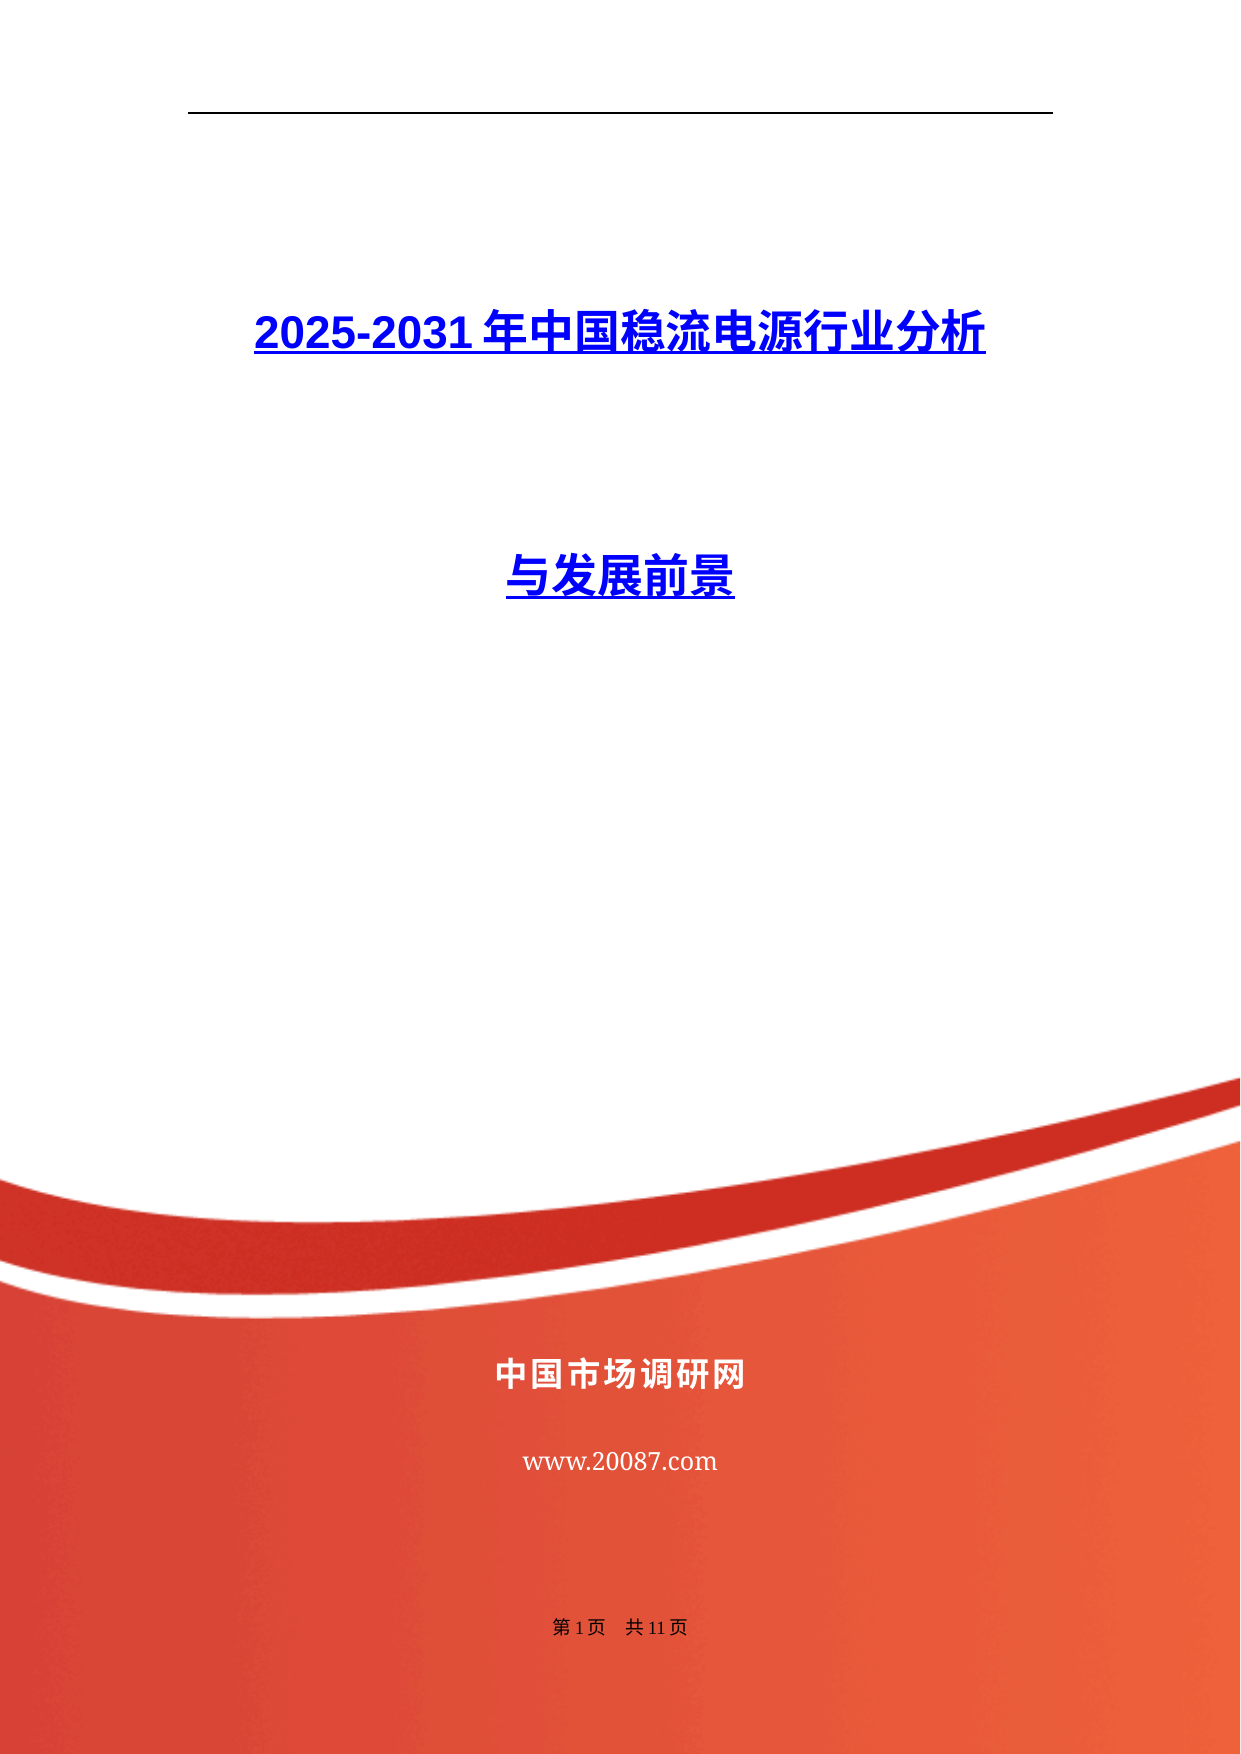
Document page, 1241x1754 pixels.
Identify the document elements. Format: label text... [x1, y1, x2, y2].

table_header 2025-2031年中国稳流电源行业分析与发展前景 [188, 207, 1053, 773]
text www.20087.com [187, 1428, 1053, 1493]
subtitle 中国市场调研网 [187, 1339, 1053, 1404]
picture [0, 1006, 1241, 1754]
